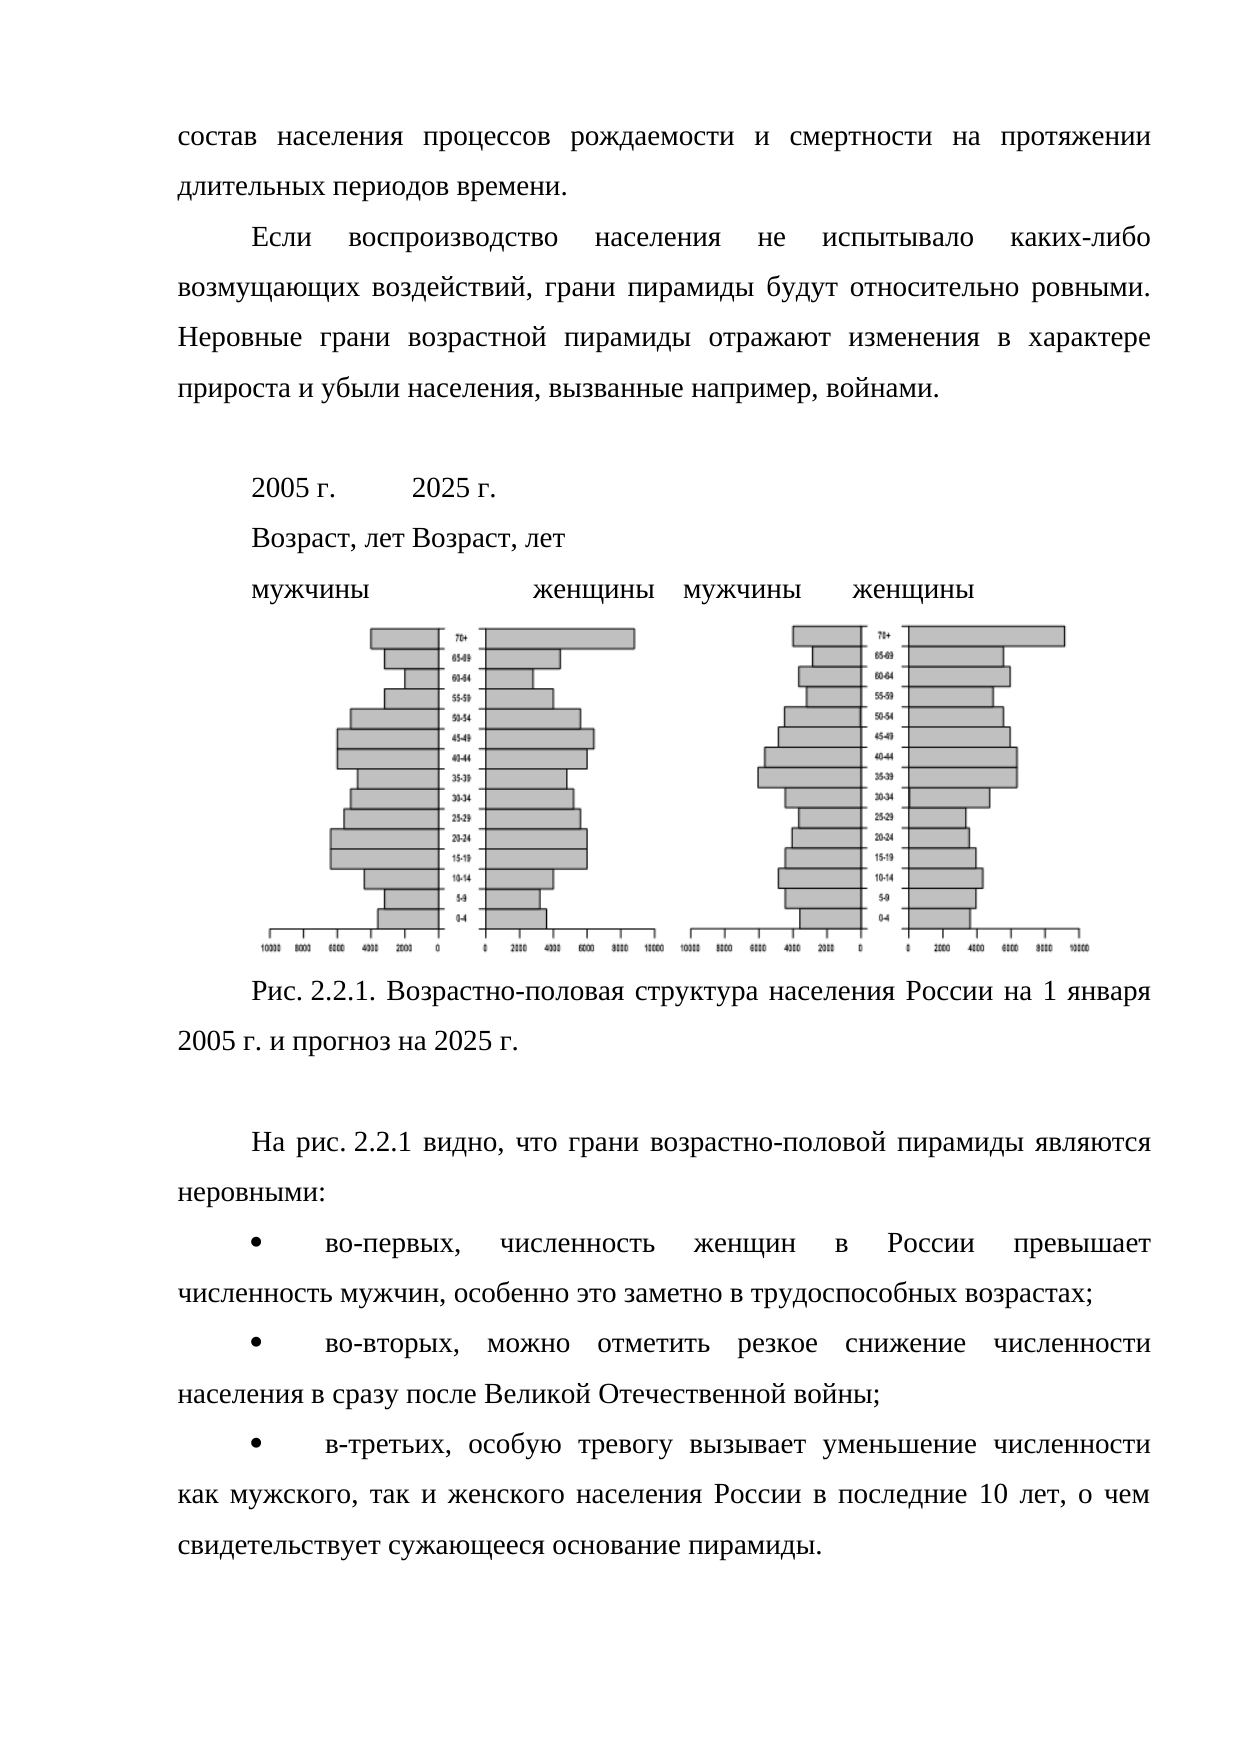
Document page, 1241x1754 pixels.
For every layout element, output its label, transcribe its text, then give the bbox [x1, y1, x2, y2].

list во-первых, численность женщин в России превышает численность мужчин, особенно это заметно в трудоспособных возрастах; [177, 1225, 1152, 1309]
text На рис. 2.2.1 видно, что грани возрастно-половой пирамиды являются неровными: [177, 1124, 1152, 1208]
text Возраст, лет Возраст, лет [177, 521, 1152, 554]
text мужчины женщины мужчины женщины [177, 571, 1152, 604]
list во-вторых, можно отметить резкое снижение численности населения в сразу после Великой Отечественной войны; [177, 1326, 1152, 1409]
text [177, 118, 1152, 202]
text Если воспроизводство населения не испытывало каких-либо возмущающих воздействий, грани пирамиды будут относительно ровными. Неровные грани возрастной пирамиды отражают изменения в характере прироста и убыли населения, вызванные например, войнами. [177, 219, 1152, 403]
text Рис. 2.2.1. Возрастно-половая структура населения России на 1 января 2005 г. и прогноз на 2025 г. [177, 973, 1152, 1057]
list в-третьих, особую тревогу вызывает уменьшение численности как мужского, так и женского населения России в последние 10 лет, о чем свидетельствует сужающееся основание пирамиды. [177, 1426, 1152, 1561]
picture [251, 621, 1102, 959]
text 2005 г. 2025 г. [177, 470, 1152, 504]
